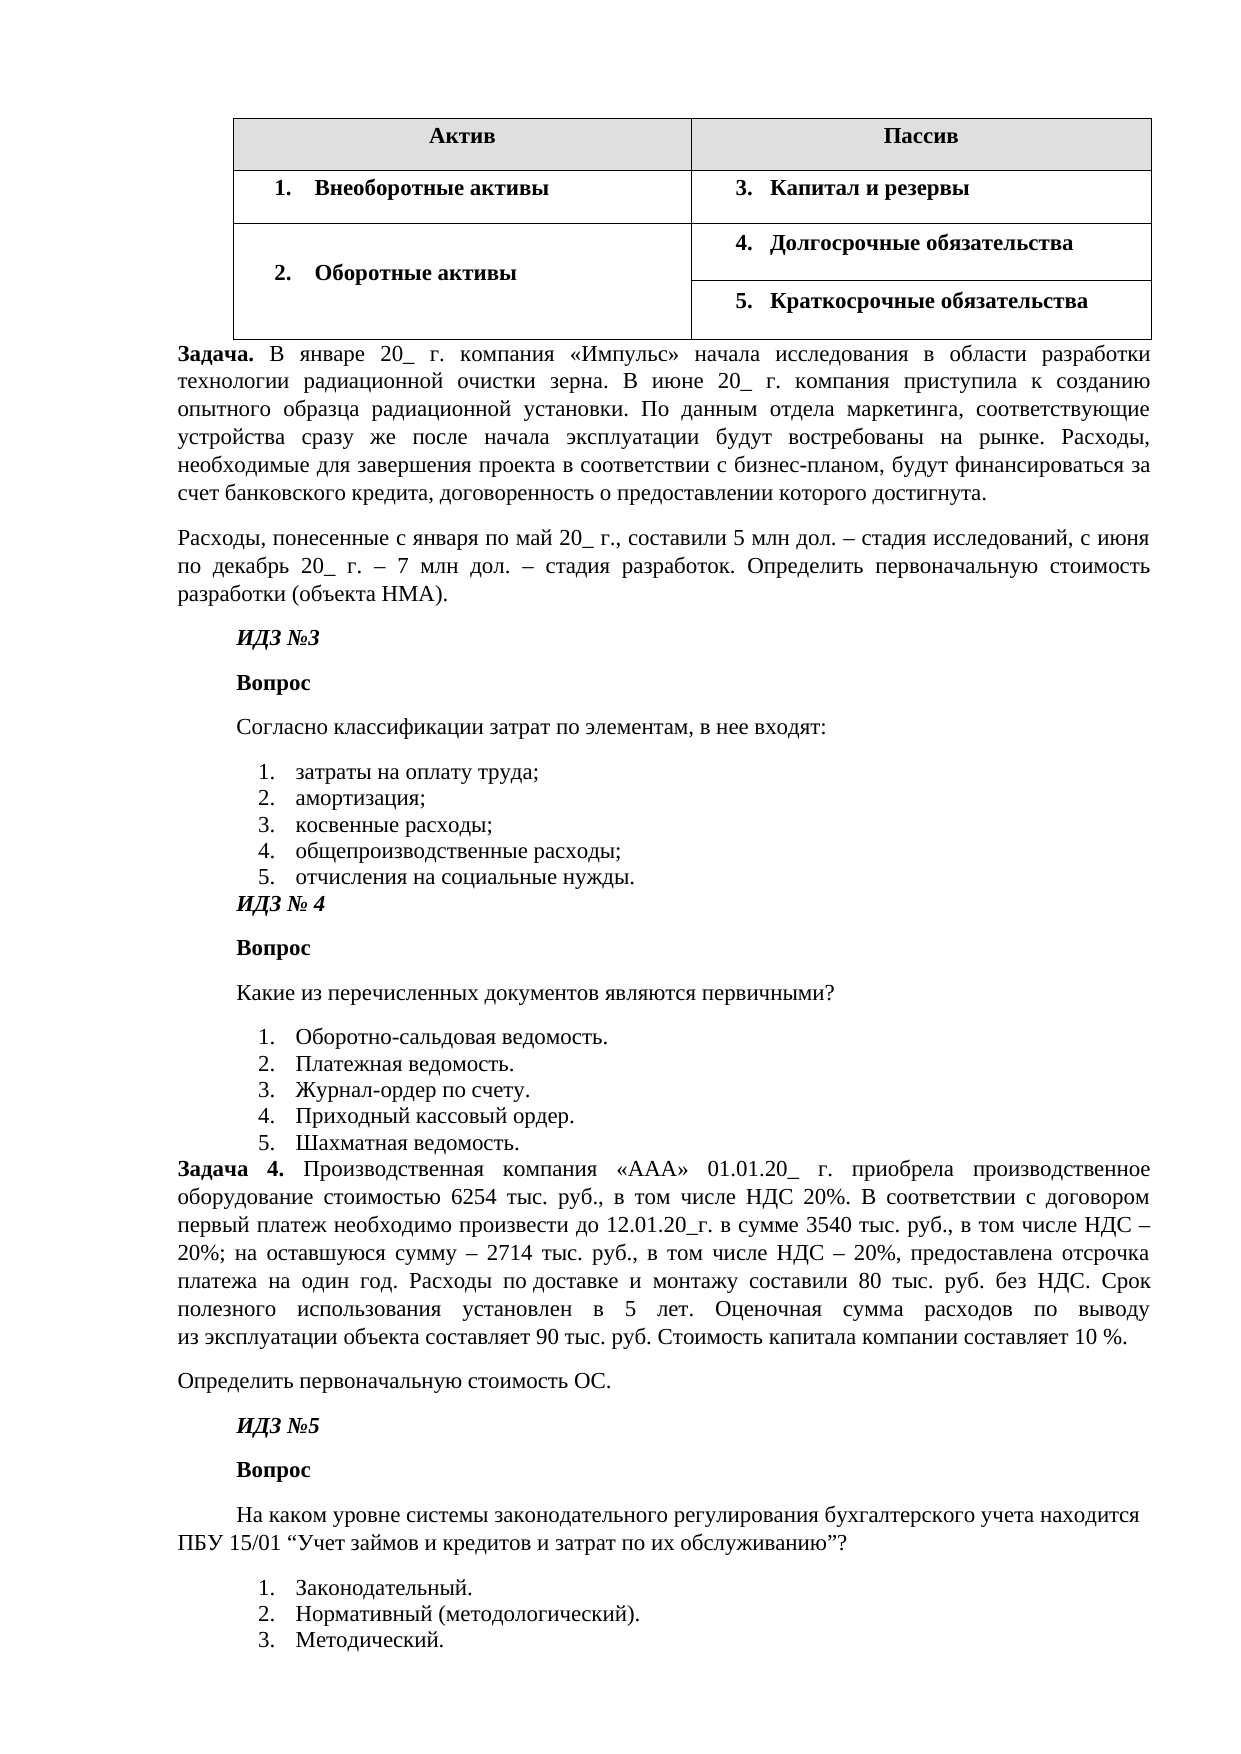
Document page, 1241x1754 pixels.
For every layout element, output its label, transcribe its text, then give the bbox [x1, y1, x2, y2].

list косвенные расходы; [258, 811, 1152, 837]
table_cell 1. Внеоборотные активы [234, 171, 691, 222]
list Журнал-ордер по счету. [258, 1076, 1152, 1102]
list Платежная ведомость. [258, 1050, 1152, 1076]
text ИДЗ № 4 [177, 890, 1152, 916]
list амортизация; [258, 784, 1152, 811]
list Шахматная ведомость. [258, 1129, 1152, 1155]
text Вопрос [177, 934, 1152, 961]
list затраты на оплату труда; [258, 758, 1152, 784]
list Методический. [258, 1626, 1152, 1653]
text На каком уровне системы законодательного регулирования бухгалтерского учета находится ПБУ 15/01 “Учет займов и кредитов и затрат по их обслуживанию”? [177, 1501, 1152, 1555]
table_cell 3. Капитал и резервы [692, 171, 1151, 222]
table_cell 4. Долгосрочные обязательства [692, 224, 1151, 280]
text ИДЗ №5 [177, 1412, 1152, 1438]
text Вопрос [177, 669, 1152, 695]
list Нормативный (методологический). [258, 1600, 1152, 1626]
text ИДЗ №3 [177, 624, 1152, 651]
text Определить первоначальную стоимость ОС. [177, 1367, 1152, 1394]
list отчисления на социальные нужды. [258, 863, 1152, 890]
text Задача. В январе 20_ г. компания «Импульс» начала исследования в области разработки технологии радиационной очистки зерна. В июне 20_ г. компания приступила к созданию опытного образца радиационной установки. По данным отдела маркетинга, соответствующие устройства сразу же после начала эксплуатации будут востребованы на рынке. Расходы, необходимые для завершения проекта в соответствии с бизнес-планом, будут финансироваться за счет банковского кредита, договоренность о предоставлении которого достигнута. [177, 339, 1152, 506]
list Оборотно-сальдовая ведомость. [258, 1023, 1152, 1050]
text Вопрос [177, 1456, 1152, 1483]
table_cell 2. Оборотные активы [234, 224, 691, 338]
text Задача 4. Производственная компания «ААА» 01.01.20_ г. приобрела производственное оборудование стоимостью 6254 тыс. руб., в том числе НДС 20%. В соответствии с договором первый платеж необходимо произвести до 12.01.20_г. в сумме 3540 тыс. руб., в том числе НДС – 20%; на оставшуюся сумму – 2714 тыс. руб., в том числе НДС – 20%, предоставлена отсрочка платежа на один год. Расходы по доставке и монтажу составили 80 тыс. руб. без НДС. Срок полезного использования установлен в 5 лет. Оценочная сумма расходов по выводу из эксплуатации объекта составляет 90 тыс. руб. Стоимость капитала компании составляет 10 %. [177, 1155, 1152, 1349]
table_cell 5. Краткосрочные обязательства [692, 281, 1151, 338]
text Расходы, понесенные с января по май 20_ г., составили 5 млн дол. – стадия исследований, с июня по декабрь 20_ г. – 7 млн дол. – стадия разработок. Определить первоначальную стоимость разработки (объекта НМА). [177, 524, 1152, 606]
table_header Актив [234, 119, 691, 170]
list Законодательный. [258, 1573, 1152, 1600]
table_header Пассив [692, 119, 1151, 170]
list Приходный кассовый ордер. [258, 1102, 1152, 1129]
text Какие из перечисленных документов являются первичными? [177, 979, 1152, 1005]
text Согласно классификации затрат по элементам, в нее входят: [177, 713, 1152, 740]
list общепроизводственные расходы; [258, 837, 1152, 863]
